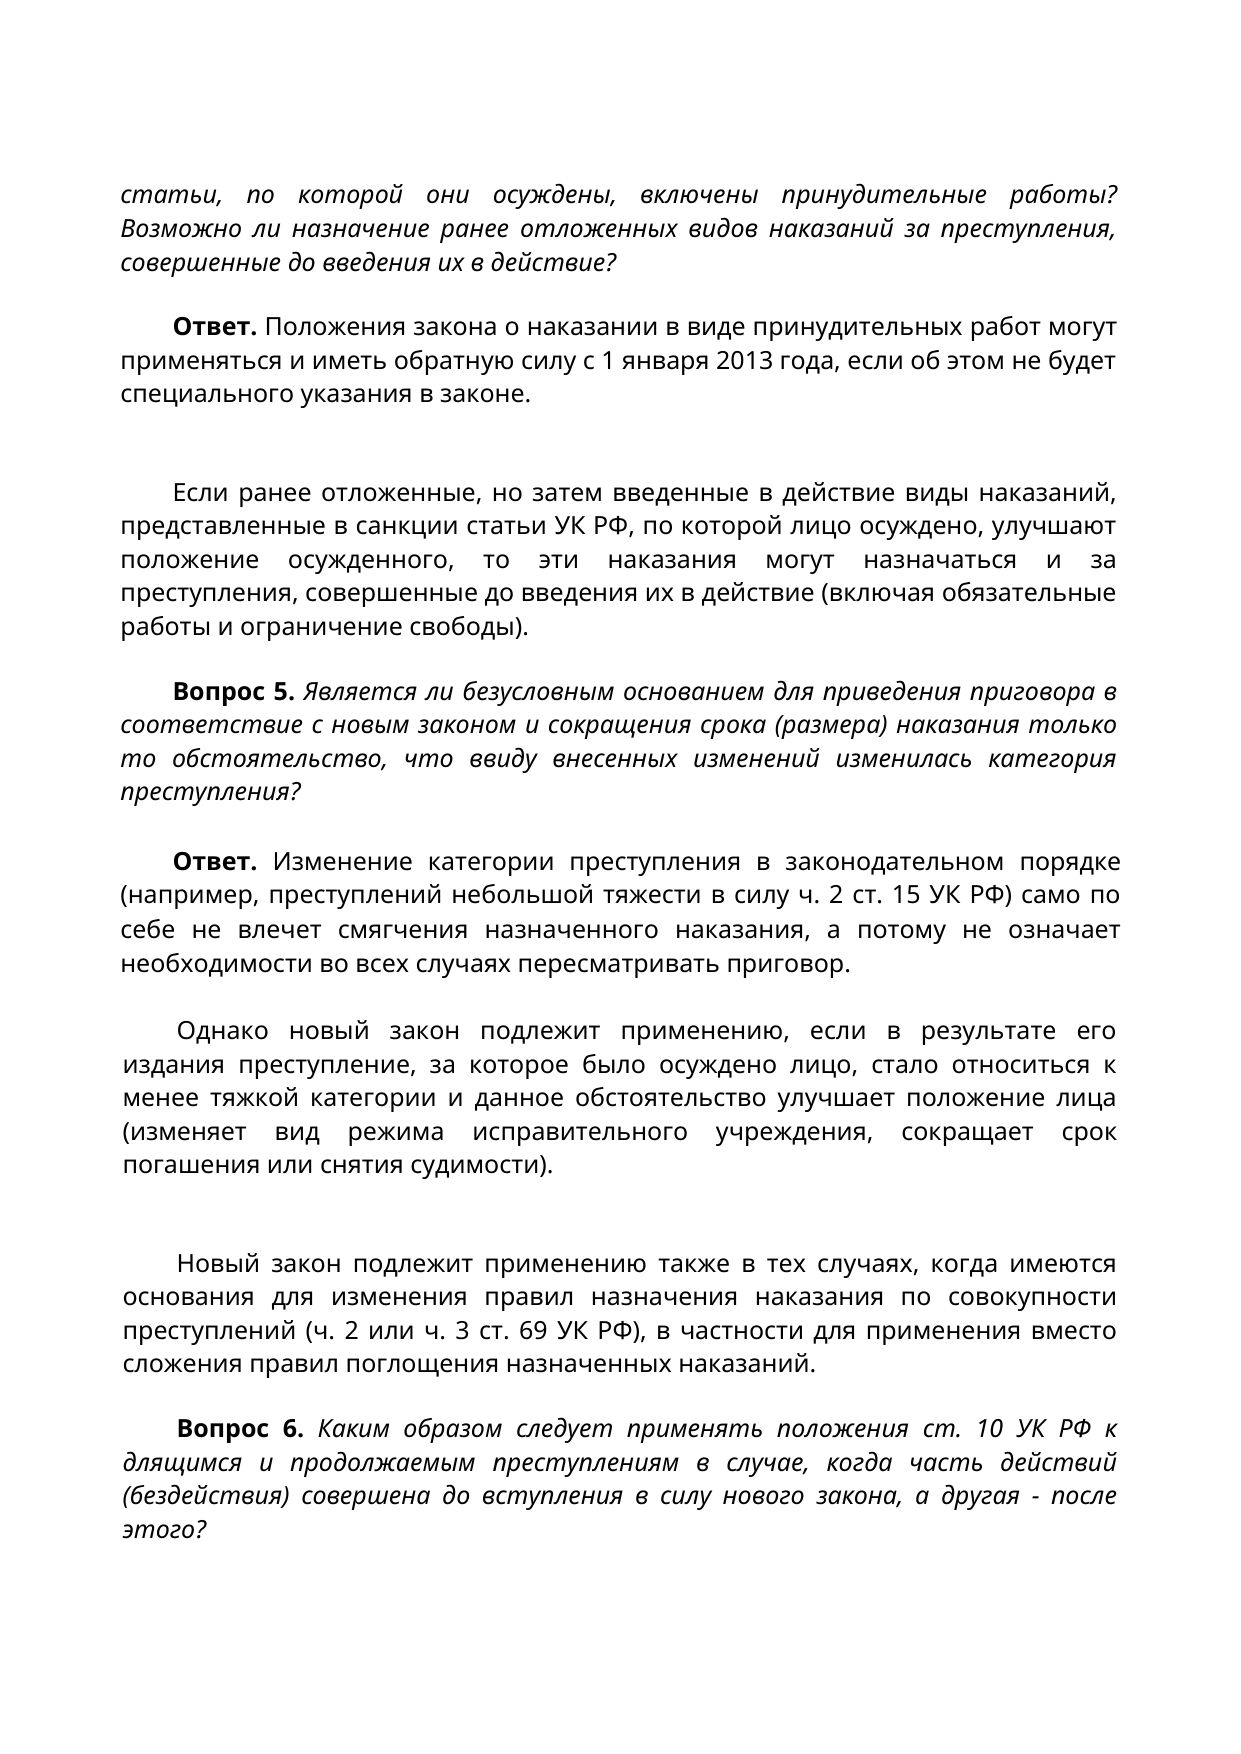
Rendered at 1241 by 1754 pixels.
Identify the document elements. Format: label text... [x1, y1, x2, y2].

text Если ранее отложенные, но затем введенные в действие виды наказаний, представленные в санкции статьи УК РФ, по которой лицо осуждено, улучшают положение осужденного, то эти наказания могут назначаться и за преступления, совершенные до введения их в действие (включая обязательные работы и ограничение свободы). [120, 474, 1118, 642]
text Ответ. Изменение категории преступления в законодательном порядке (например, преступлений небольшой тяжести в силу ч. 2 ст. 15 УК РФ) само по себе не влечет смягчения назначенного наказания, а потому не означает необходимости во всех случаях пересматривать приговор. [120, 843, 1122, 979]
text Вопрос 5. Является ли безусловным основанием для приведения приговора в соответствие с новым законом и сокращения срока (размера) наказания только то обстоятельство, что ввиду внесенных изменений изменилась категория преступления? [120, 673, 1118, 808]
text Вопрос 6. Каким образом следует применять положения ст. 10 УК РФ к длящимся и продолжаемым преступлениям в случае, когда часть действий (бездействия) совершена до вступления в силу нового закона, а другая - после этого? [122, 1411, 1118, 1545]
text Новый закон подлежит применению также в тех случаях, когда имеются основания для изменения правил назначения наказания по совокупности преступлений (ч. 2 или ч. 3 ст. 69 УК РФ), в частности для применения вместо сложения правил поглощения назначенных наказаний. [122, 1245, 1118, 1379]
text Однако новый закон подлежит применению, если в результате его издания преступление, за которое было осуждено лицо, стало относиться к менее тяжкой категории и данное обстоятельство улучшает положение лица (изменяет вид режима исправительного учреждения, сокращает срок погашения или снятия судимости). [122, 1013, 1118, 1181]
text Ответ. Положения закона о наказании в виде принудительных работ могут применяться и иметь обратную силу с 1 января 2013 года, если об этом не будет специального указания в законе. [120, 309, 1118, 410]
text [120, 177, 1118, 278]
